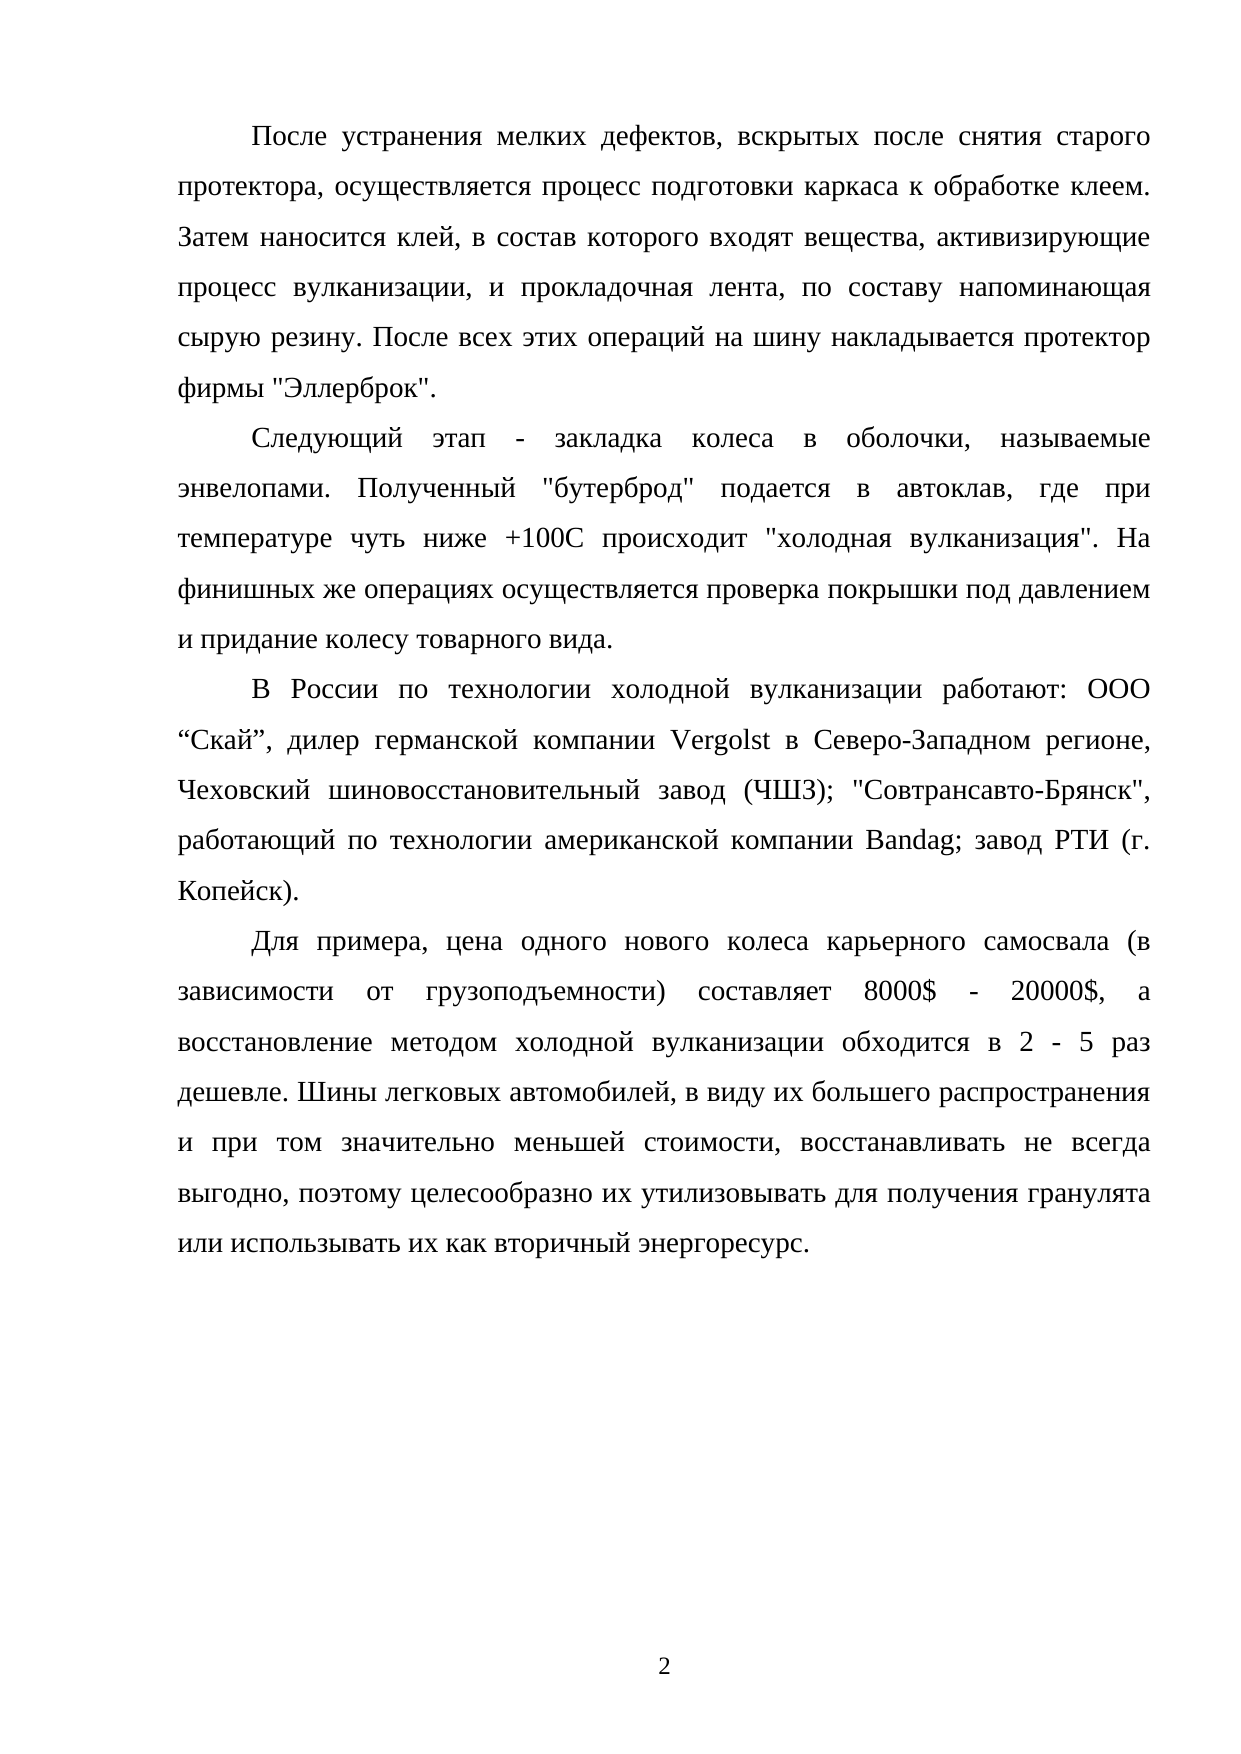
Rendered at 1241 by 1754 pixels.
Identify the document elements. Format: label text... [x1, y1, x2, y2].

text Для примера, цена одного нового колеса карьерного самосвала (в зависимости от грузоподъемности) составляет 8000$ - 20000$, а восстановление методом холодной вулканизации обходится в 2 - 5 раз дешевле. Шины легковых автомобилей, в виду их большего распространения и при том значительно меньшей стоимости, восстанавливать не всегда выгодно, поэтому целесообразно их утилизовывать для получения гранулята или использывать их как вторичный энергоресурс. [177, 923, 1152, 1258]
text Следующий этап - закладка колеса в оболочки, называемые энвелопами. Полученный "бутерброд" подается в автоклав, где при температуре чуть ниже +100С происходит "холодная вулканизация". На финишных же операциях осуществляется проверка покрышки под давлением и придание колесу товарного вида. [177, 420, 1152, 655]
text После устранения мелких дефектов, вскрытых после снятия старого протектора, осуществляется процесс подготовки каркаса к обработке клеем. Затем наносится клей, в состав которого входят вещества, активизирующие процесс вулканизации, и прокладочная лента, по составу напоминающая сырую резину. После всех этих операций на шину накладывается протектор фирмы "Эллерброк". [177, 118, 1152, 403]
text В России по технологии холодной вулканизации работают: ООО “Скай”, дилер германской компании Vergolst в Северо-Западном регионе, Чеховский шиновосстановительный завод (ЧШЗ); "Совтрансавто-Брянск", работающий по технологии американской компании Bandag; завод РТИ (г. Копейск). [177, 672, 1152, 906]
